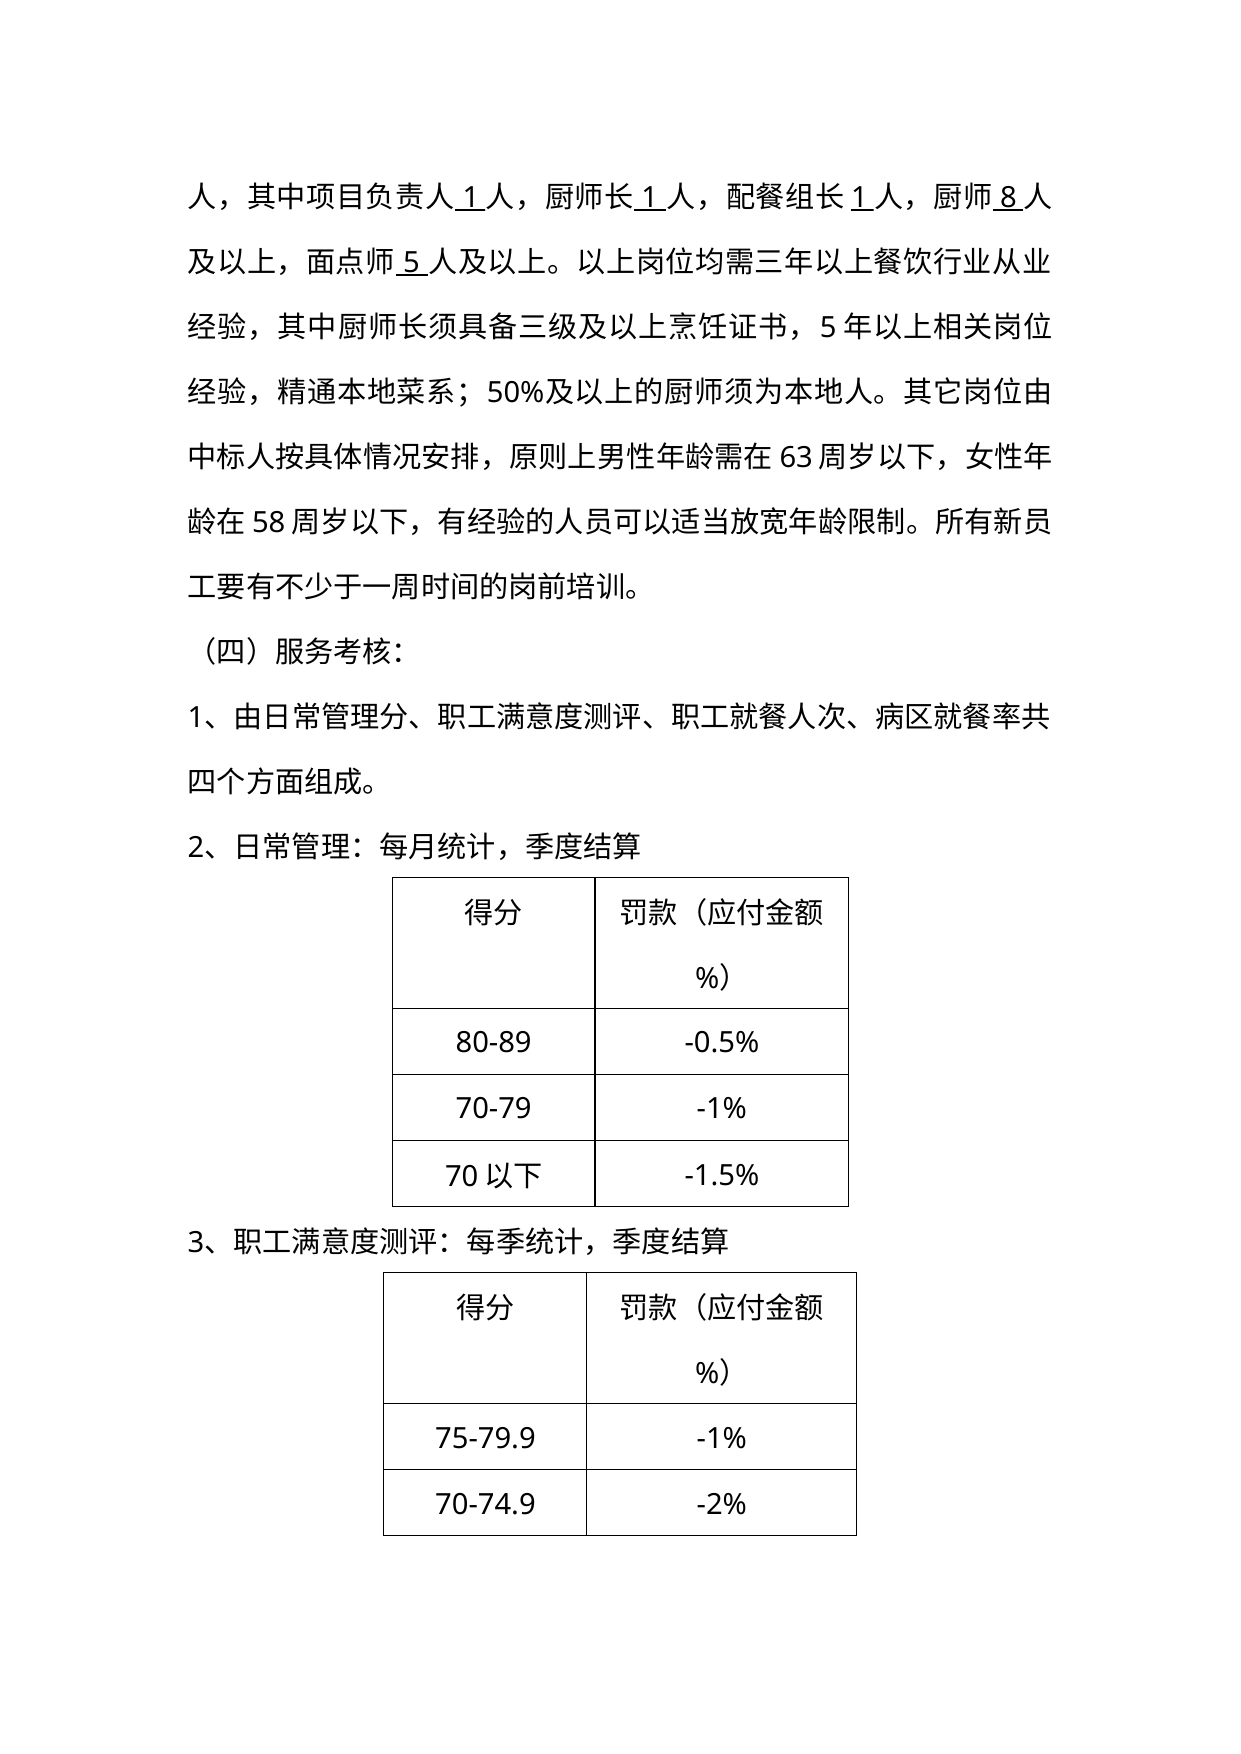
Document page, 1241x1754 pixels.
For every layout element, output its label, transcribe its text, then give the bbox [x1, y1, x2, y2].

table_header 罚款（应付金额%） [587, 1273, 856, 1403]
text 2、日常管理：每月统计，季度结算 [187, 812, 1053, 877]
table_cell -0.5% [596, 1009, 848, 1074]
table_cell -1.5% [596, 1141, 848, 1206]
text （四）服务考核： [187, 617, 1053, 682]
table_cell 70以下 [393, 1141, 594, 1206]
table_cell 80-89 [393, 1009, 594, 1074]
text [187, 162, 1053, 617]
text 1、由日常管理分、职工满意度测评、职工就餐人次、病区就餐率共四个方面组成。 [187, 682, 1053, 812]
table_cell 70-74.9 [384, 1470, 586, 1535]
text 3、职工满意度测评：每季统计，季度结算 [187, 1207, 1053, 1272]
table_cell -1% [587, 1404, 856, 1469]
table_cell -1% [596, 1075, 848, 1140]
table_header 得分 [384, 1273, 586, 1403]
table_header 罚款（应付金额%） [596, 878, 848, 1008]
table_cell 70-79 [393, 1075, 594, 1140]
table_header 得分 [393, 878, 594, 1008]
table_cell -2% [587, 1470, 856, 1535]
table_cell 75-79.9 [384, 1404, 586, 1469]
